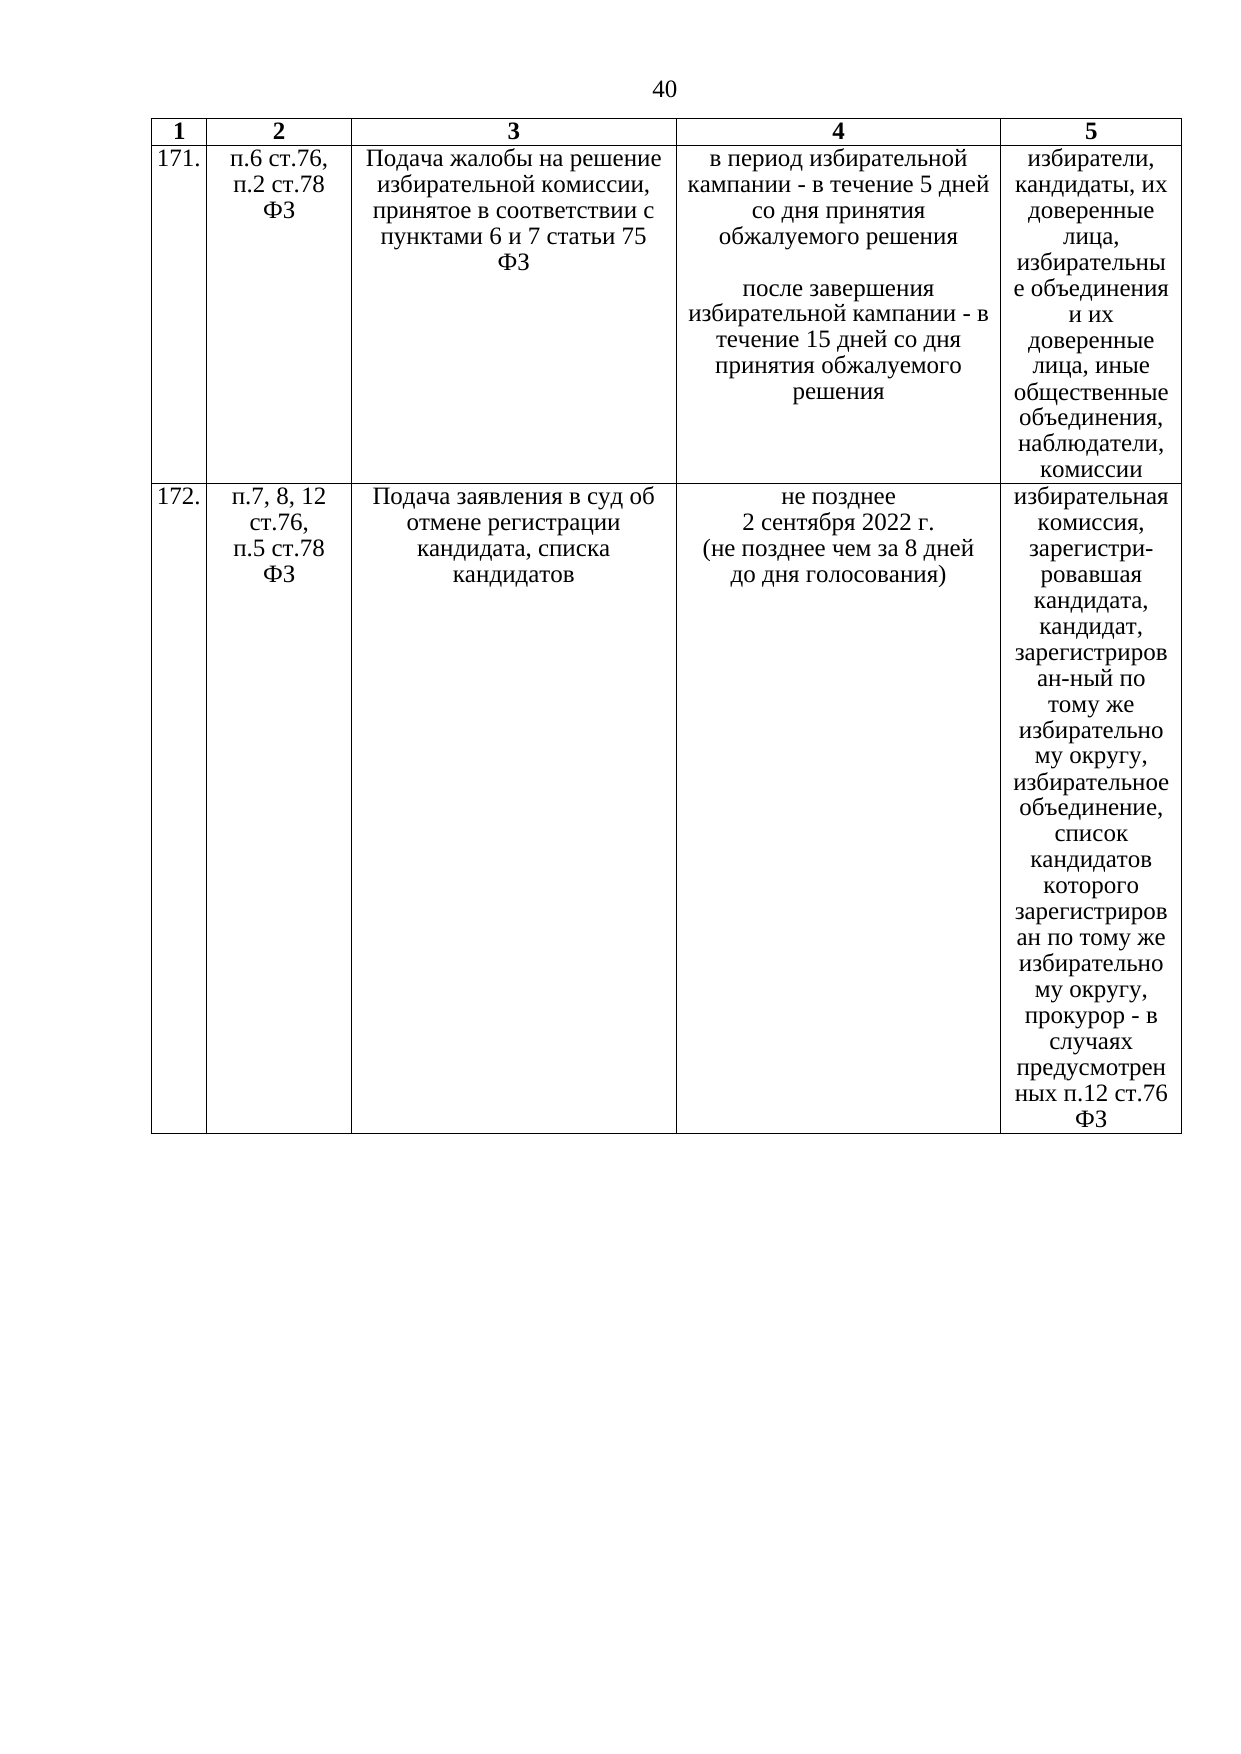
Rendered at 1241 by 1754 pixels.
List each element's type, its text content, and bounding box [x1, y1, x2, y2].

table_header 1 [152, 119, 206, 145]
table_cell избирательная комиссия, зарегистри-ровавшая кандидата, кандидат, зарегистрирован-ный по тому же избирательному округу, избирательное объединение, список кандидатов которого зарегистрирован по тому же избирательному округу, прокурор - в случаях предусмотренных п.12 ст.76 ФЗ [1001, 484, 1181, 1132]
table_header 5 [1001, 119, 1181, 145]
table_cell п.7, 8, 12 ст.76, п.5 ст.78 ФЗ [207, 484, 351, 1132]
table_cell Подача жалобы на решение избирательной комиссии, принятое в соответствии с пунктами 6 и 7 статьи 75 ФЗ [352, 146, 676, 483]
table_cell Подача заявления в суд об отмене регистрации кандидата, списка кандидатов [352, 484, 676, 1132]
table_cell п.6 ст.76, п.2 ст.78 ФЗ [207, 146, 351, 483]
table_cell [152, 484, 206, 1132]
table_cell избиратели, кандидаты, их доверенные лица, избирательные объединения и их доверенные лица, иные общественные объединения, наблюдатели, комиссии [1001, 146, 1181, 483]
table_header 4 [677, 119, 1000, 145]
table_cell в период избирательной кампании - в течение 5 дней со дня принятия обжалуемого решения после завершения избирательной кампании - в течение 15 дней со дня принятия обжалуемого решения [677, 146, 1000, 483]
table_cell [152, 146, 206, 483]
table_cell не позднее 2 сентября 2022 г. (не позднее чем за 8 дней до дня голосования) [677, 484, 1000, 1132]
table_header 2 [207, 119, 351, 145]
table_header 3 [352, 119, 676, 145]
